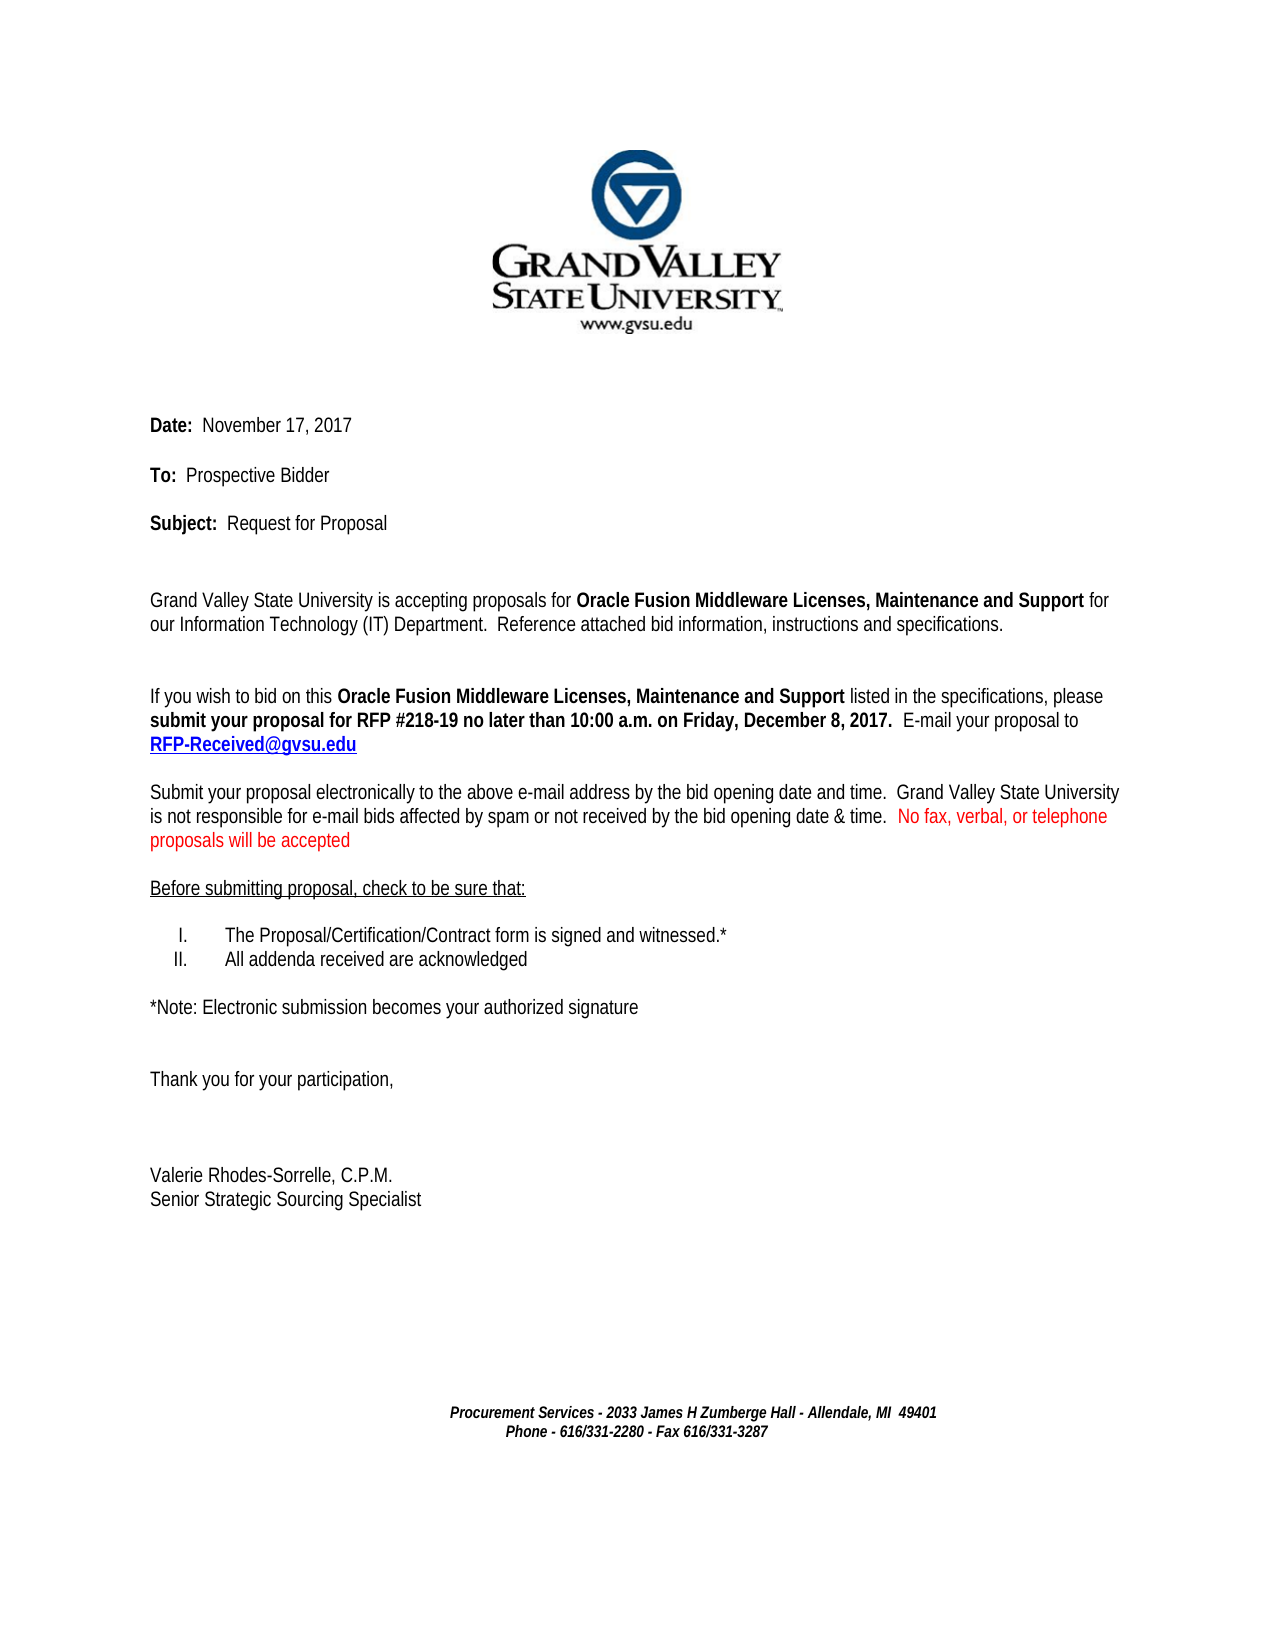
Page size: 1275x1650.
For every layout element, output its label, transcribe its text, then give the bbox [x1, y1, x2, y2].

text *Note: Electronic submission becomes your authorized signature [150, 995, 1125, 1019]
text Submit your proposal electronically to the above e-mail address by the bid opening date and time. Grand Valley State University is not responsible for e-mail bids affected by spam or not received by the bid opening date & time. No fax, verbal, or telephone proposals will be accepted [150, 780, 1125, 852]
text If you wish to bid on this Oracle Fusion Middleware Licenses, Maintenance and Support listed in the specifications, please submit your proposal for RFP #218-19 no later than 10:00 a.m. on Friday, December 8, 2017. E-mail your proposal to RFP-Received@gvsu.edu [150, 684, 1125, 756]
text Thank you for your participation, [150, 1067, 1125, 1091]
text Procurement Services - 2033 James H Zumberge Hall - Allendale, MI 49401 [375, 1403, 1125, 1422]
text Phone - 616/331-2280 - Fax 616/331-3287 [150, 1422, 1125, 1441]
list All addenda received are acknowledged [187, 947, 1125, 971]
text Before submitting proposal, check to be sure that: [150, 876, 1125, 899]
text To: Prospective Bidder [150, 463, 1125, 487]
text Subject: Request for Proposal [150, 511, 1125, 535]
text Senior Strategic Sourcing Specialist [150, 1187, 1125, 1211]
picture [492, 150, 783, 334]
text Date: November 17, 2017 [150, 413, 1125, 437]
list The Proposal/Certification/Contract form is signed and witnessed.* [187, 923, 1125, 947]
text Valerie Rhodes-Sorrelle, C.P.M. [150, 1163, 1125, 1187]
text Grand Valley State University is accepting proposals for Oracle Fusion Middleware Licenses, Maintenance and Support for our Information Technology (IT) Department. Reference attached bid information, instructions and specifications. [150, 588, 1125, 636]
